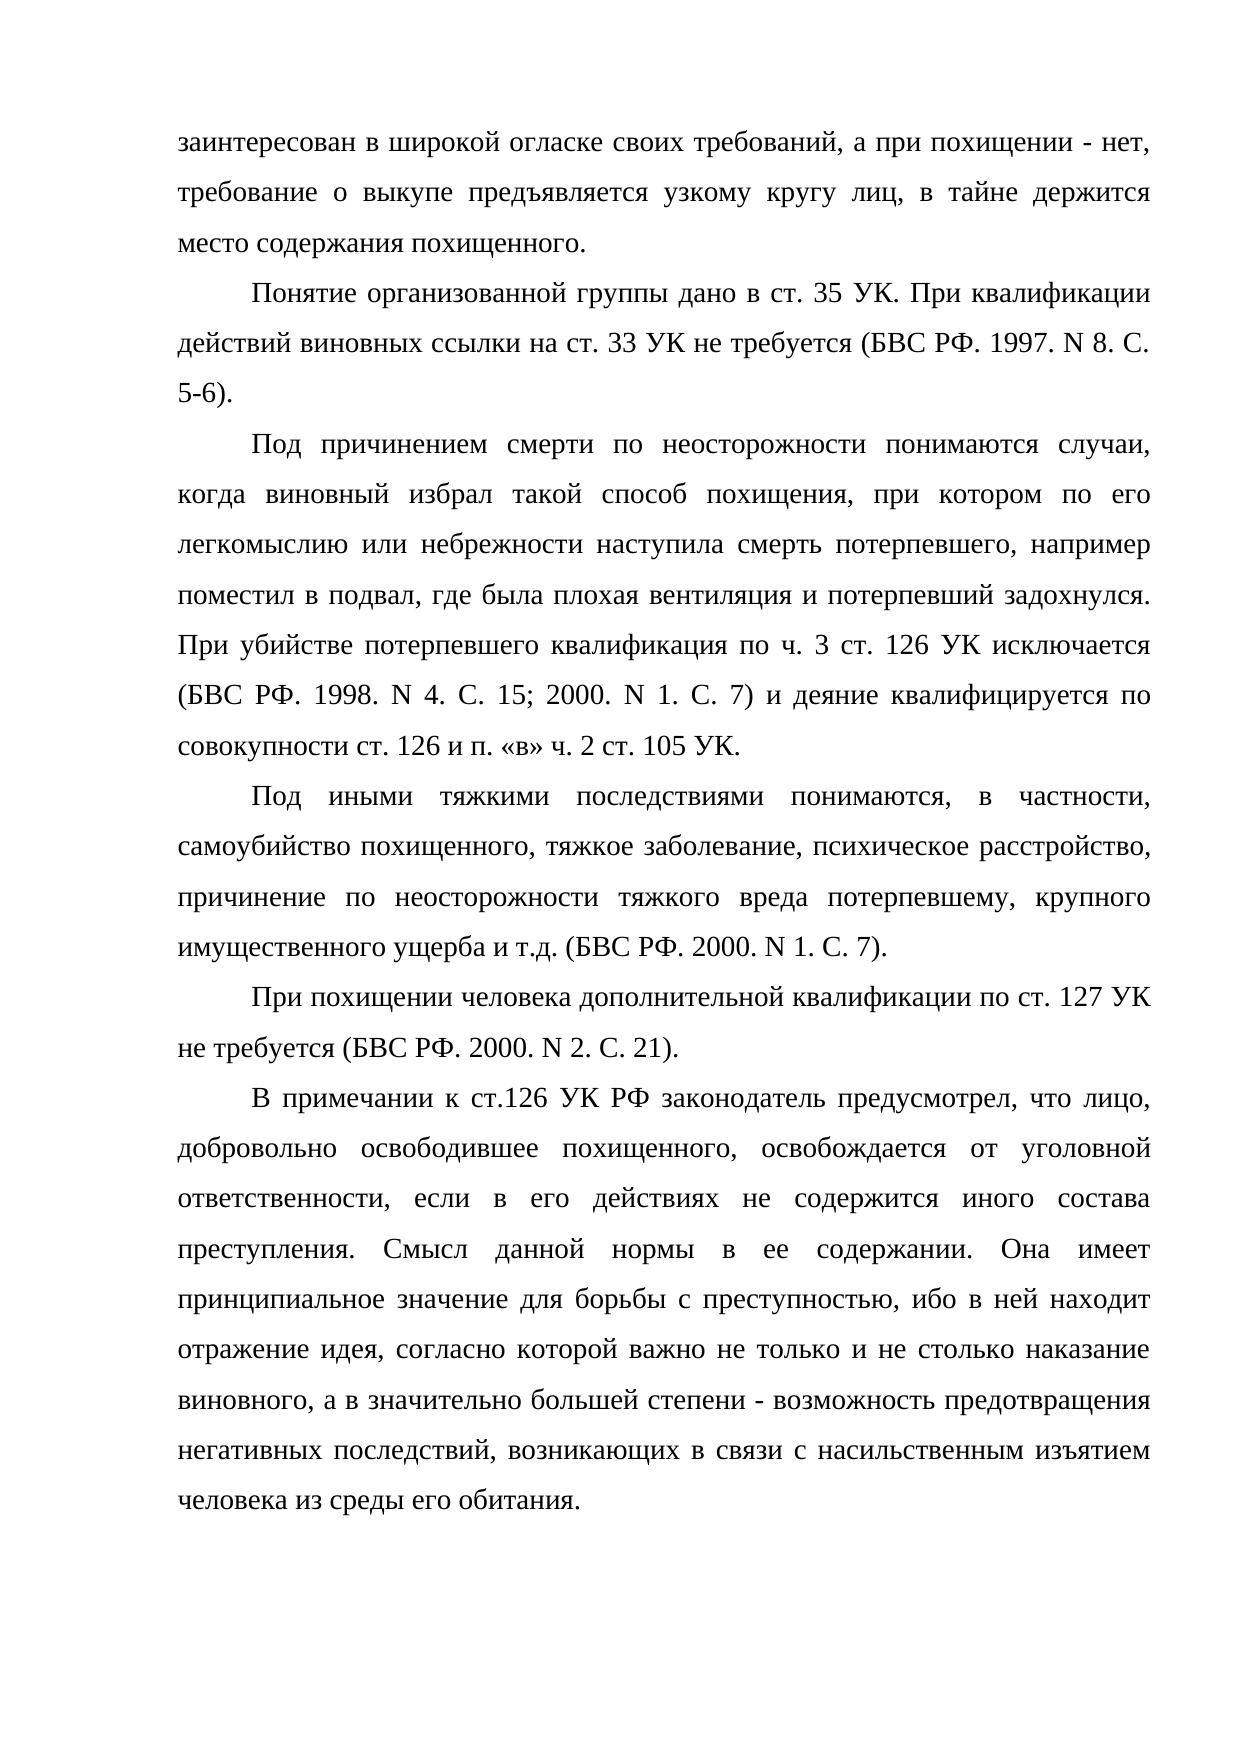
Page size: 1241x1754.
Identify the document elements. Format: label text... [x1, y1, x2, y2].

text Понятие организованной группы дано в ст. 35 УК. При квалификации действий виновных ссылки на ст. 33 УК не требуется (БВС РФ. 1997. N 8. С. 5-6). [177, 275, 1152, 409]
text Под причинением смерти по неосторожности понимаются случаи, когда виновный избрал такой способ похищения, при котором по его легкомыслию или небрежности наступила смерть потерпевшего, например поместил в подвал, где была плохая вентиляция и потерпевший задохнулся. При убийстве потерпевшего квалификация по ч. 3 ст. 126 УК исключается (БВС РФ. 1998. N 4. С. 15; 2000. N 1. С. 7) и деяние квалифицируется по совокупности ст. 126 и п. «в» ч. 2 ст. 105 УК. [177, 426, 1152, 761]
text Под иными тяжкими последствиями понимаются, в частности, самоубийство похищенного, тяжкое заболевание, психическое расстройство, причинение по неосторожности тяжкого вреда потерпевшему, крупного имущественного ущерба и т.д. (БВС РФ. 2000. N 1. С. 7). [177, 778, 1152, 963]
text При похищении человека дополнительной квалификации по ст. 127 УК не требуется (БВС РФ. 2000. N 2. С. 21). [177, 979, 1152, 1063]
text В примечании к ст.126 УК РФ законодатель предусмотрел, что лицо, добровольно освободившее похищенного, освобождается от уголовной ответственности, если в его действиях не содержится иного состава преступления. Смысл данной нормы в ее содержании. Она имеет принципиальное значение для борьбы с преступностью, ибо в ней находит отражение идея, согласно которой важно не только и не столько наказание виновного, а в значительно большей степени - возможность предотвращения негативных последствий, возникающих в связи с насильственным изъятием человека из среды его обитания. [177, 1080, 1152, 1516]
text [177, 124, 1152, 258]
